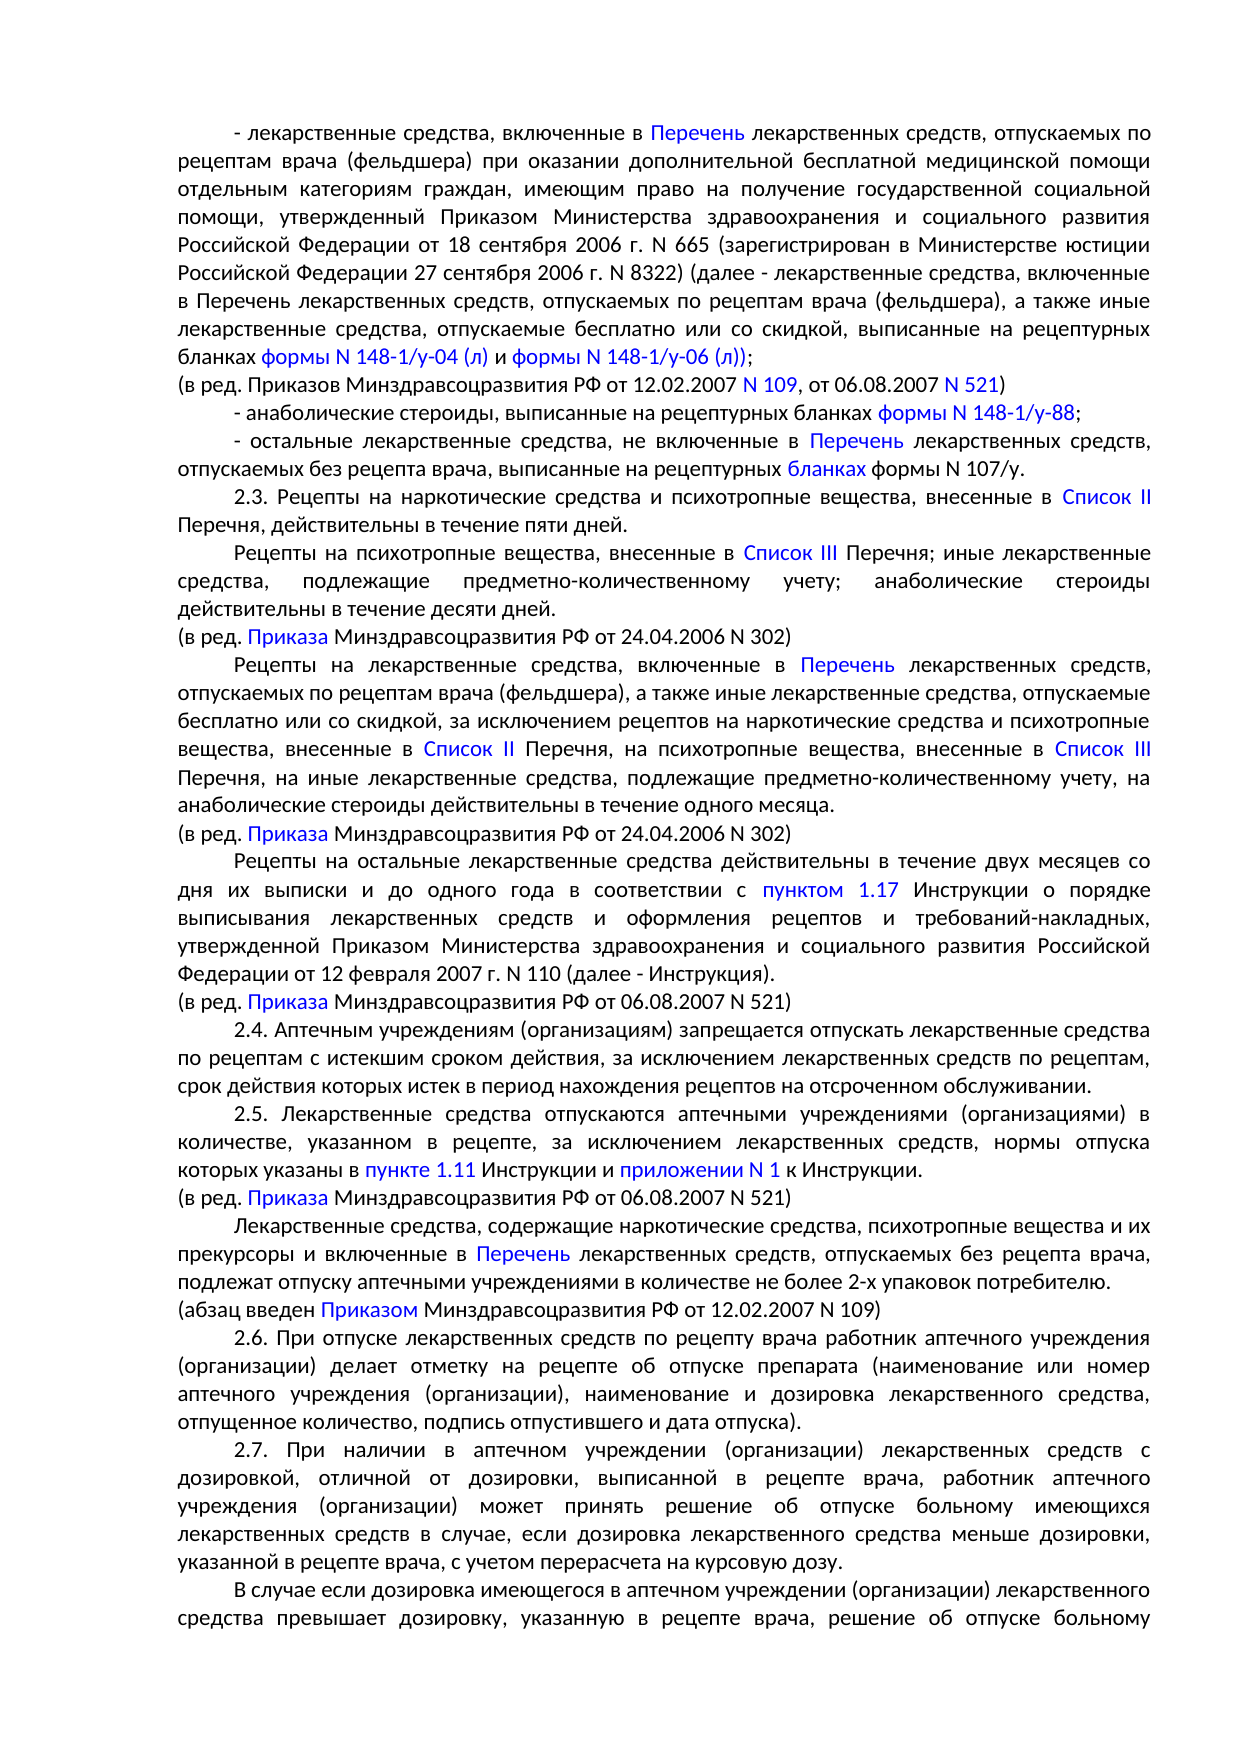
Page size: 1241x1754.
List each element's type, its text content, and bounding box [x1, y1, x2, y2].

text (абзац введен Приказом Минздравсоцразвития РФ от 12.02.2007 N 109) [177, 1295, 1152, 1323]
text 2.3. Рецепты на наркотические средства и психотропные вещества, внесенные в Список II Перечня, действительны в течение пяти дней. [177, 482, 1152, 538]
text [177, 1575, 1152, 1631]
text Рецепты на лекарственные средства, включенные в Перечень лекарственных средств, отпускаемых по рецептам врача (фельдшера), а также иные лекарственные средства, отпускаемые бесплатно или со скидкой, за исключением рецептов на наркотические средства и психотропные вещества, внесенные в Список II Перечня, на психотропные вещества, внесенные в Список III Перечня, на иные лекарственные средства, подлежащие предметно-количественному учету, на анаболические стероиды действительны в течение одного месяца. [177, 651, 1152, 819]
text Лекарственные средства, содержащие наркотические средства, психотропные вещества и их прекурсоры и включенные в Перечень лекарственных средств, отпускаемых без рецепта врача, подлежат отпуску аптечными учреждениями в количестве не более 2-х упаковок потребителю. [177, 1211, 1152, 1295]
text 2.6. При отпуске лекарственных средств по рецепту врача работник аптечного учреждения (организации) делает отметку на рецепте об отпуске препарата (наименование или номер аптечного учреждения (организации), наименование и дозировка лекарственного средства, отпущенное количество, подпись отпустившего и дата отпуска). [177, 1323, 1152, 1435]
text 2.5. Лекарственные средства отпускаются аптечными учреждениями (организациями) в количестве, указанном в рецепте, за исключением лекарственных средств, нормы отпуска которых указаны в пункте 1.11 Инструкции и приложении N 1 к Инструкции. [177, 1099, 1152, 1183]
text (в ред. Приказа Минздравсоцразвития РФ от 06.08.2007 N 521) [177, 1183, 1152, 1211]
text (в ред. Приказа Минздравсоцразвития РФ от 24.04.2006 N 302) [177, 622, 1152, 651]
text (в ред. Приказа Минздравсоцразвития РФ от 06.08.2007 N 521) [177, 987, 1152, 1015]
text 2.7. При наличии в аптечном учреждении (организации) лекарственных средств с дозировкой, отличной от дозировки, выписанной в рецепте врача, работник аптечного учреждения (организации) может принять решение об отпуске больному имеющихся лекарственных средств в случае, если дозировка лекарственного средства меньше дозировки, указанной в рецепте врача, с учетом перерасчета на курсовую дозу. [177, 1435, 1152, 1575]
text (в ред. Приказов Минздравсоцразвития РФ от 12.02.2007 N 109, от 06.08.2007 N 521) [177, 370, 1152, 398]
text Рецепты на остальные лекарственные средства действительны в течение двух месяцев со дня их выписки и до одного года в соответствии с пунктом 1.17 Инструкции о порядке выписывания лекарственных средств и оформления рецептов и требований-накладных, утвержденной Приказом Министерства здравоохранения и социального развития Российской Федерации от 12 февраля 2007 г. N 110 (далее - Инструкция). [177, 847, 1152, 987]
text Рецепты на психотропные вещества, внесенные в Список III Перечня; иные лекарственные средства, подлежащие предметно-количественному учету; анаболические стероиды действительны в течение десяти дней. [177, 538, 1152, 622]
text - остальные лекарственные средства, не включенные в Перечень лекарственных средств, отпускаемых без рецепта врача, выписанные на рецептурных бланках формы N 107/у. [177, 426, 1152, 482]
text 2.4. Аптечным учреждениям (организациям) запрещается отпускать лекарственные средства по рецептам с истекшим сроком действия, за исключением лекарственных средств по рецептам, срок действия которых истек в период нахождения рецептов на отсроченном обслуживании. [177, 1015, 1152, 1099]
text - лекарственные средства, включенные в Перечень лекарственных средств, отпускаемых по рецептам врача (фельдшера) при оказании дополнительной бесплатной медицинской помощи отдельным категориям граждан, имеющим право на получение государственной социальной помощи, утвержденный Приказом Министерства здравоохранения и социального развития Российской Федерации от 18 сентября 2006 г. N 665 (зарегистрирован в Министерстве юстиции Российской Федерации 27 сентября 2006 г. N 8322) (далее - лекарственные средства, включенные в Перечень лекарственных средств, отпускаемых по рецептам врача (фельдшера), а также иные лекарственные средства, отпускаемые бесплатно или со скидкой, выписанные на рецептурных бланках формы N 148-1/у-04 (л) и формы N 148-1/у-06 (л)); [177, 118, 1152, 370]
text - анаболические стероиды, выписанные на рецептурных бланках формы N 148-1/у-88; [177, 398, 1152, 426]
text (в ред. Приказа Минздравсоцразвития РФ от 24.04.2006 N 302) [177, 819, 1152, 847]
